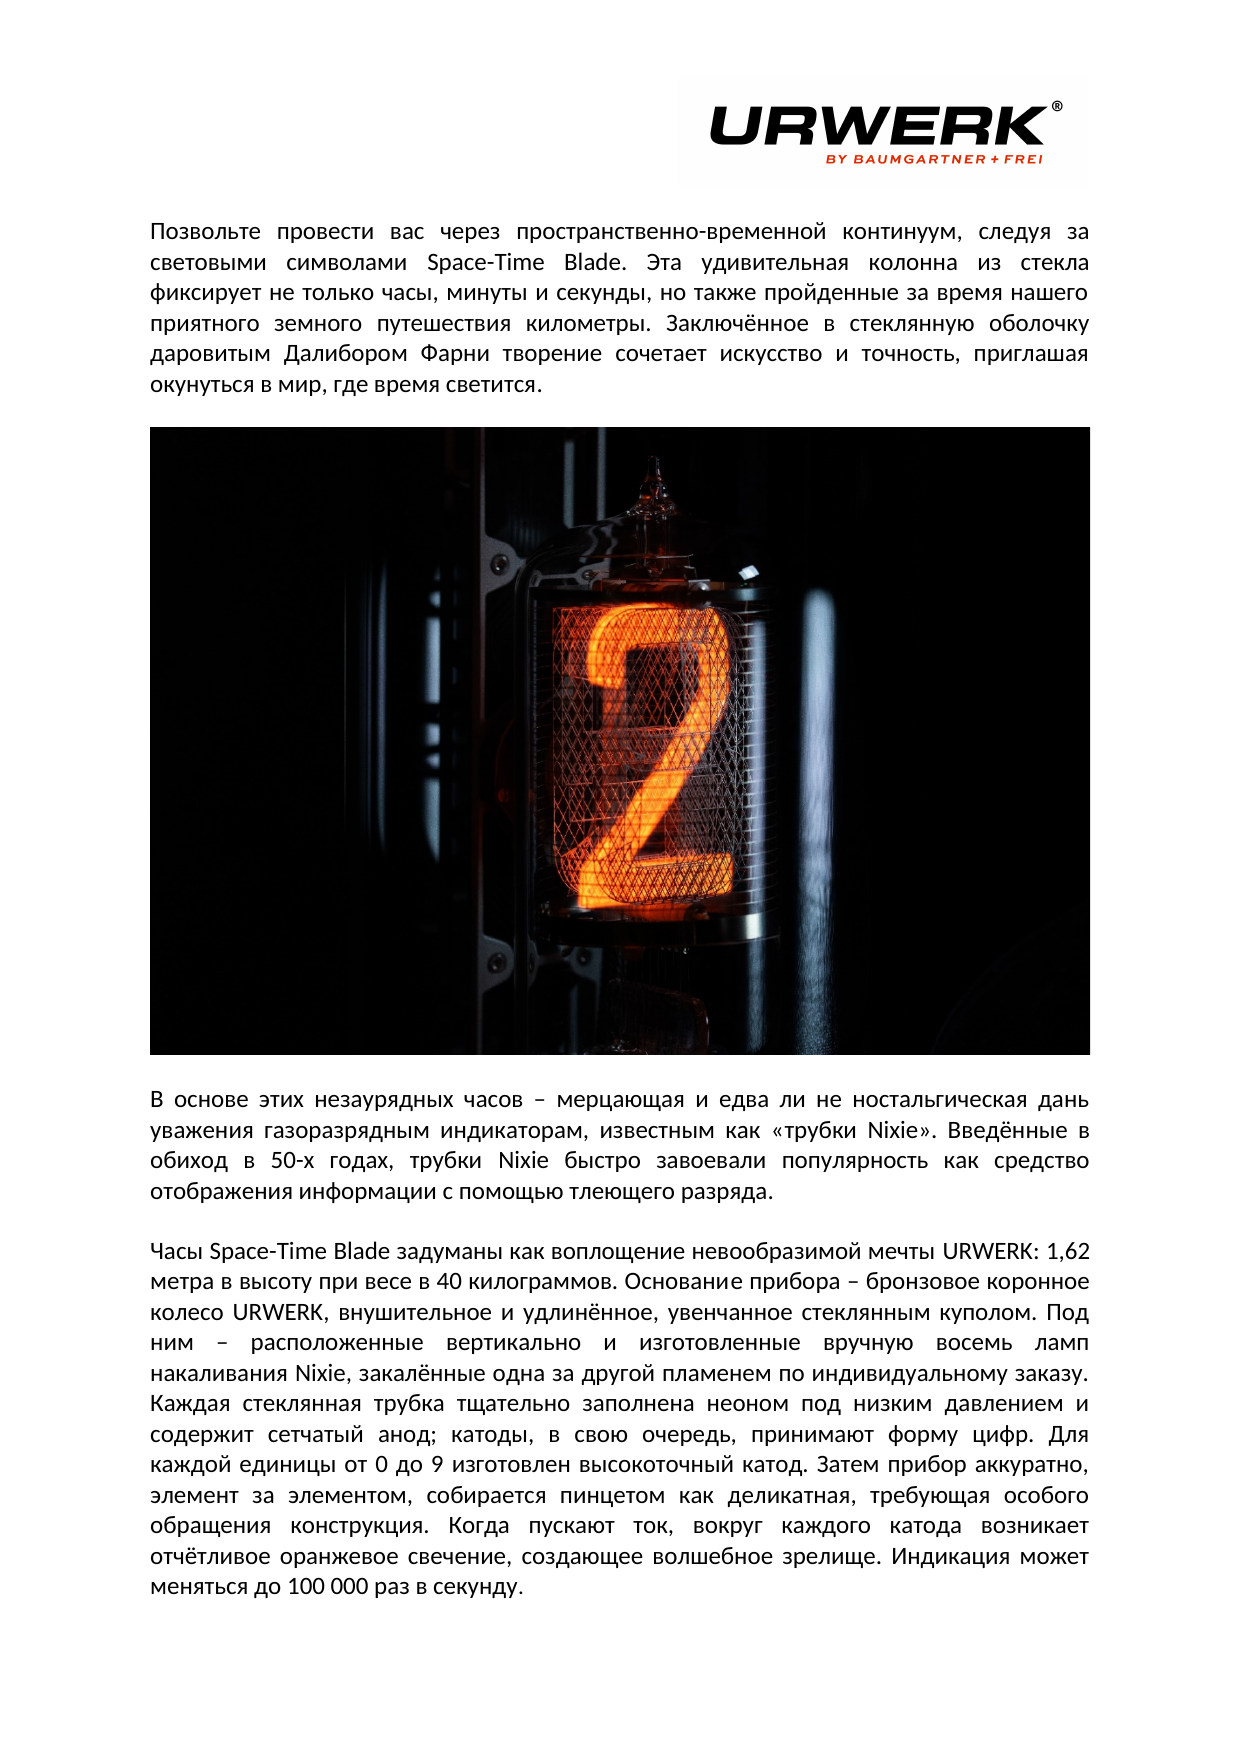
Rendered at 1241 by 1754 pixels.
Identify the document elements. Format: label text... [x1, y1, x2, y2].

text Часы Space-Time Blade задуманы как воплощение невообразимой мечты URWERK: 1,62 метра в высоту при весе в 40 килограммов. Основание прибора – бронзовое коронное колесо URWERK, внушительное и удлинённое, увенчанное стеклянным куполом. Под ним – расположенные вертикально и изготовленные вручную восемь ламп накаливания Nixie, закалённые одна за другой пламенем по индивидуальному заказу. Каждая стеклянная трубка тщательно заполнена неоном под низким давлением и содержит сетчатый анод; катоды, в свою очередь, принимают форму цифр. Для каждой единицы от 0 до 9 изготовлен высокоточный катод. Затем прибор аккуратно, элемент за элементом, собирается пинцетом как деликатная, требующая особого обращения конструкция. Когда пускают ток, вокруг каждого катода возникает отчётливое оранжевое свечение, создающее волшебное зрелище. Индикация может меняться до 100 000 раз в секунду. [150, 1235, 1090, 1601]
picture [676, 75, 1091, 188]
text Позвольте провести вас через пространственно-временной континуум, следуя за световыми символами Space-Time Blade. Эта удивительная колонна из стекла фиксирует не только часы, минуты и секунды, но также пройденные за время нашего приятного земного путешествия километры. Заключённое в стеклянную оболочку даровитым Далибором Фарни творение сочетает искусство и точность, приглашая окунуться в мир, где время светится. [150, 215, 1090, 398]
picture [150, 427, 1091, 1055]
text В основе этих незаурядных часов – мерцающая и едва ли не ностальгическая дань уважения газоразрядным индикаторам, известным как «трубки Nixie». Введённые в обиход в 50-х годах, трубки Nixie быстро завоевали популярность как средство отображения информации с помощью тлеющего разряда. [150, 1083, 1090, 1206]
